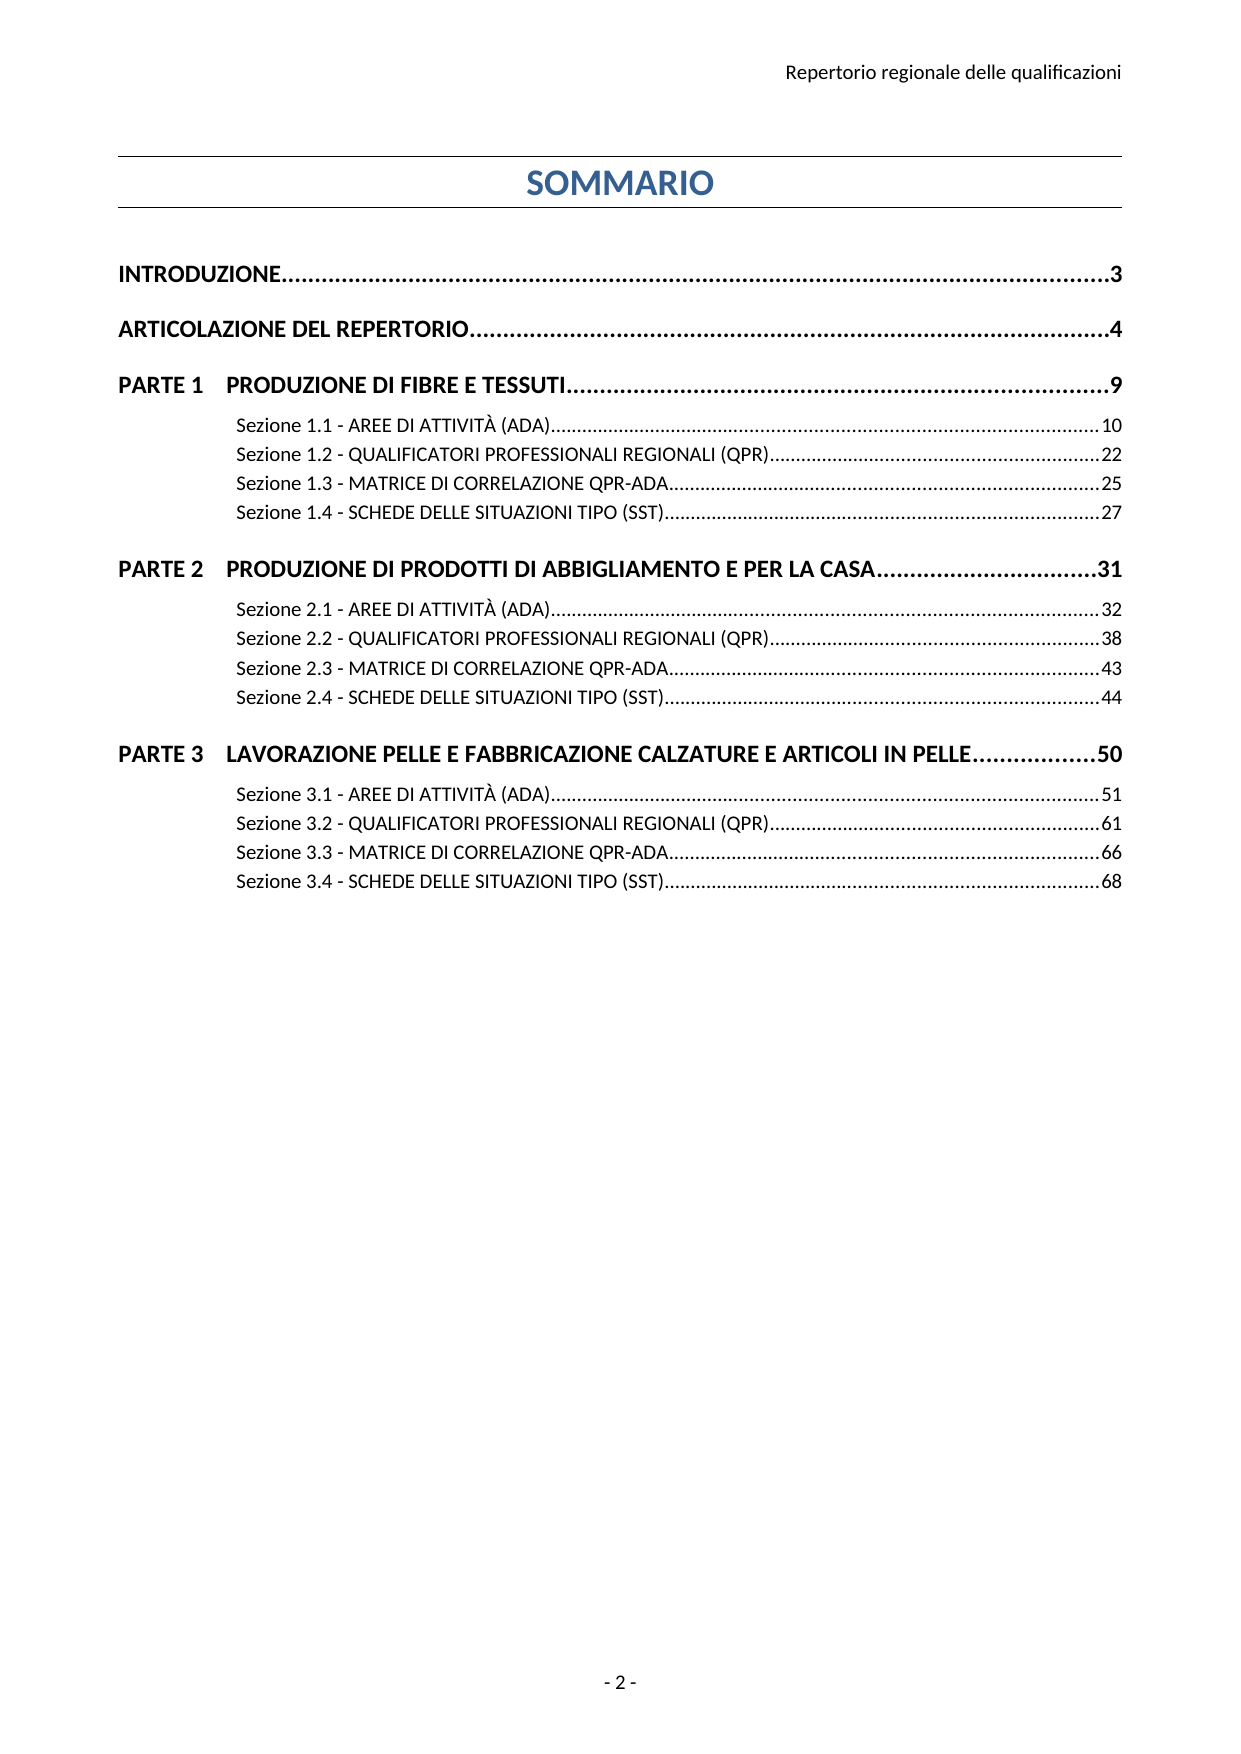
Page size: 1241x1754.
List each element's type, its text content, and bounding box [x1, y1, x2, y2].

text Parte 3 LAVORAZIONE PELLE E FABBRICAZIONE CALZATURE E ARTICOLI IN PELLE 50 [118, 738, 1122, 769]
text ARTICOLAZIONE DEL REPERTORIO 4 [118, 313, 1122, 344]
text Sezione 3.2 - QUALIFICATORI PROFESSIONALI REGIONALI (QPR) 61 [236, 810, 1122, 836]
text Parte 2 PRODUZIONE DI PRODOTTI DI ABBIGLIAMENTO E PER LA CASA 31 [118, 553, 1122, 584]
text Sezione 1.3 - MATRICE DI CORRELAZIONE QPR-ADA 25 [236, 470, 1122, 496]
text Sezione 3.3 - MATRICE DI CORRELAZIONE QPR-ADA 66 [236, 839, 1122, 865]
text Parte 1 PRODUZIONE DI FIBRE E TESSUTI 9 [118, 369, 1122, 399]
text Sezione 2.2 - QUALIFICATORI PROFESSIONALI REGIONALI (QPR) 38 [236, 626, 1122, 651]
text Sezione 3.4 - SCHEDE DELLE SITUAZIONI TIPO (SST) 68 [236, 869, 1122, 894]
text INTRODUZIONE 3 [118, 258, 1122, 288]
text Sezione 2.3 - MATRICE DI CORRELAZIONE QPR-ADA 43 [236, 655, 1122, 680]
text Sezione 2.4 - SCHEDE DELLE SITUAZIONI TIPO (SST) 44 [236, 684, 1122, 709]
text Sezione 1.2 - QUALIFICATORI PROFESSIONALI REGIONALI (QPR) 22 [236, 441, 1122, 466]
text Sezione 2.1 - AREE DI ATTIVITÀ (ADA) 32 [236, 596, 1122, 622]
text Sezione 1.4 - SCHEDE DELLE SITUAZIONI TIPO (SST) 27 [236, 499, 1122, 525]
text Sezione 1.1 - AREE DI ATTIVITÀ (ADA) 10 [236, 412, 1122, 437]
text Sezione 3.1 - AREE DI ATTIVITÀ (ADA) 51 [236, 781, 1122, 807]
subtitle Sommario [118, 157, 1122, 207]
